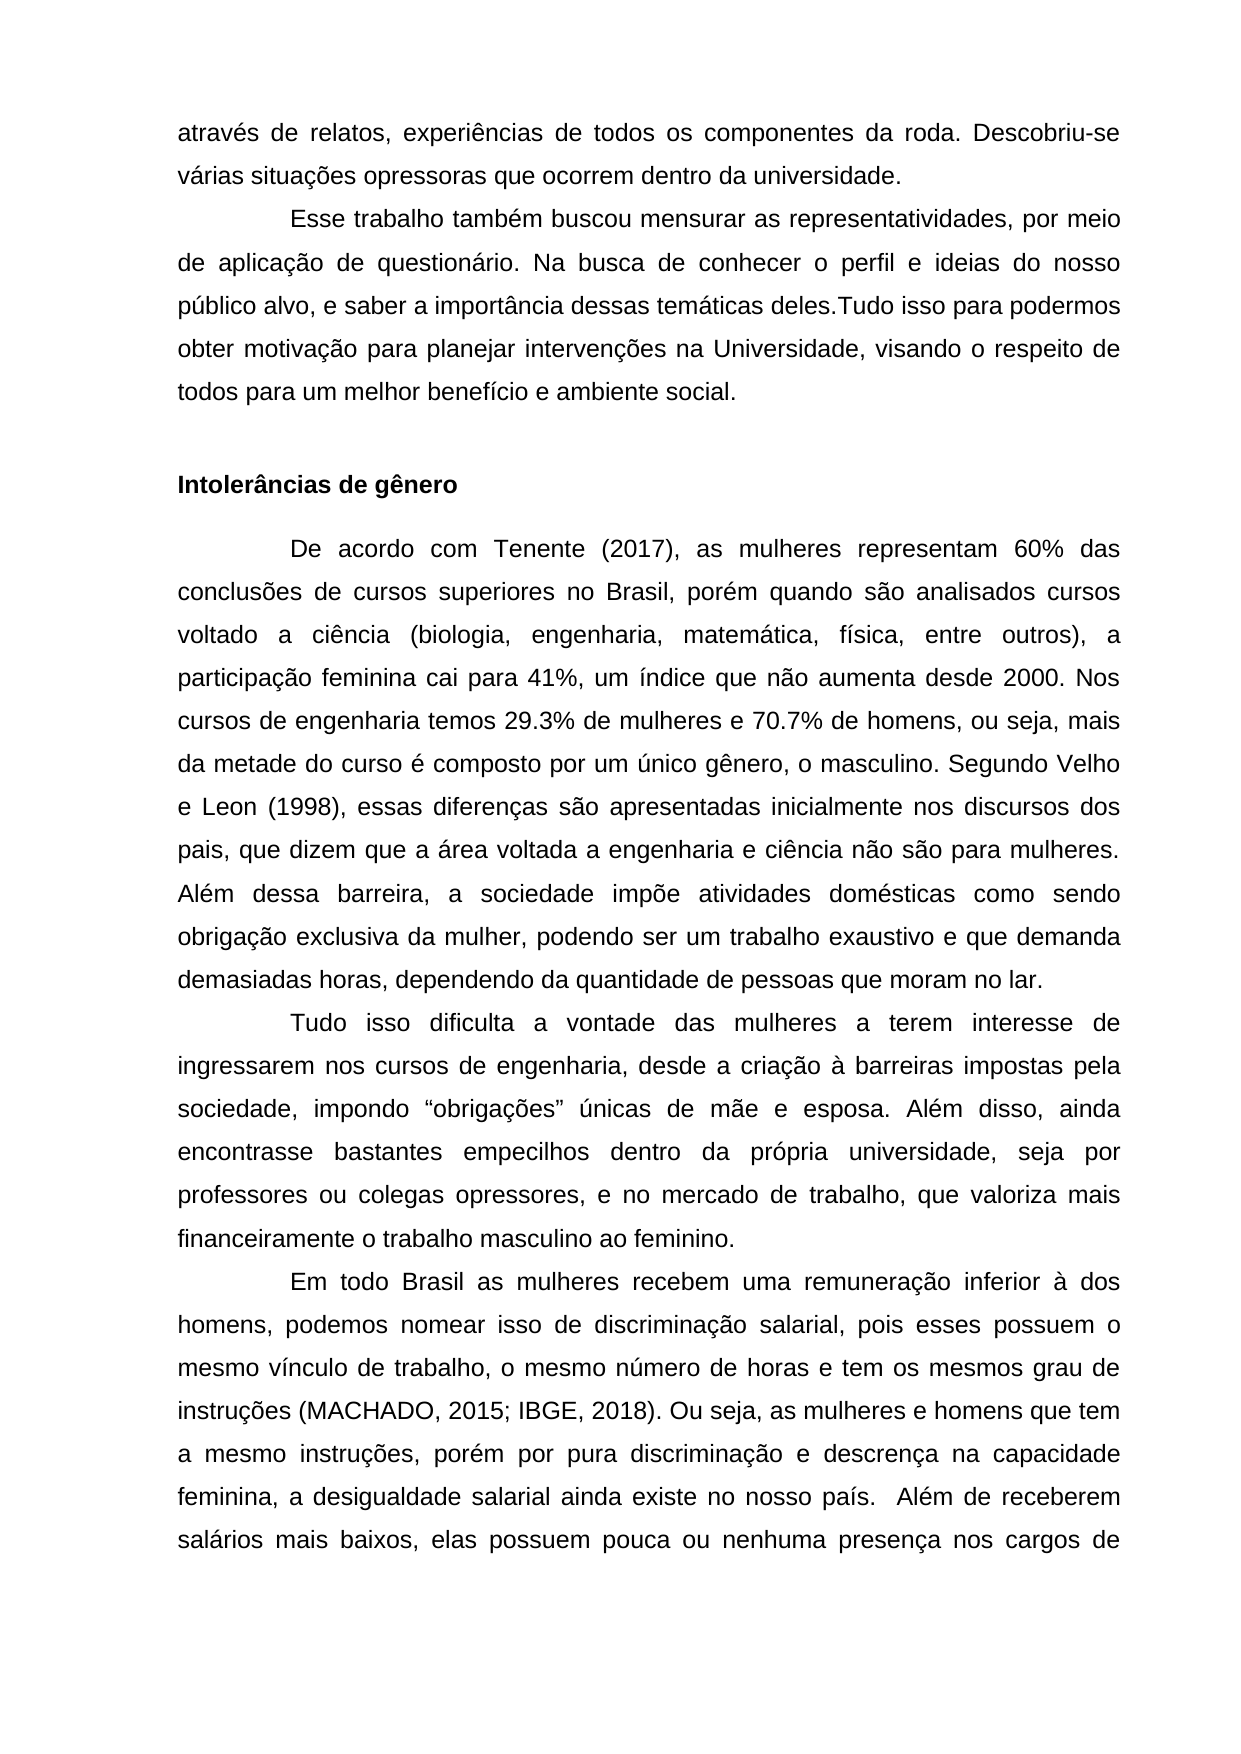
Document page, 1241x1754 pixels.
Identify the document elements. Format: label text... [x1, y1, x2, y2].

text De acordo com Tenente (2017), as mulheres representam 60% das conclusões de cursos superiores no Brasil, porém quando são analisados cursos voltado a ciência (biologia, engenharia, matemática, física, entre outros), a participação feminina cai para 41%, um índice que não aumenta desde 2000. Nos cursos de engenharia temos 29.3% de mulheres e 70.7% de homens, ou seja, mais da metade do curso é composto por um único gênero, o masculino. Segundo Velho e Leon (1998), essas diferenças são apresentadas inicialmente nos discursos dos pais, que dizem que a área voltada a engenharia e ciência não são para mulheres. Além dessa barreira, a sociedade impõe atividades domésticas como sendo obrigação exclusiva da mulher, podendo ser um trabalho exaustivo e que demanda demasiadas horas, dependendo da quantidade de pessoas que moram no lar. [177, 533, 1122, 993]
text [177, 118, 1122, 190]
text Intolerâncias de gênero [177, 469, 1122, 498]
text Tudo isso dificulta a vontade das mulheres a terem interesse de ingressarem nos cursos de engenharia, desde a criação à barreiras impostas pela sociedade, impondo “obrigações” únicas de mãe e esposa. Além disso, ainda encontrasse bastantes empecilhos dentro da própria universidade, seja por professores ou colegas opressores, e no mercado de trabalho, que valoriza mais financeiramente o trabalho masculino ao feminino. [177, 1008, 1122, 1252]
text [177, 1267, 1122, 1554]
text Esse trabalho também buscou mensurar as representatividades, por meio de aplicação de questionário. Na busca de conhecer o perfil e ideias do nosso público alvo, e saber a importância dessas temáticas deles.Tudo isso para podermos obter motivação para planejar intervenções na Universidade, visando o respeito de todos para um melhor benefício e ambiente social. [177, 204, 1122, 406]
